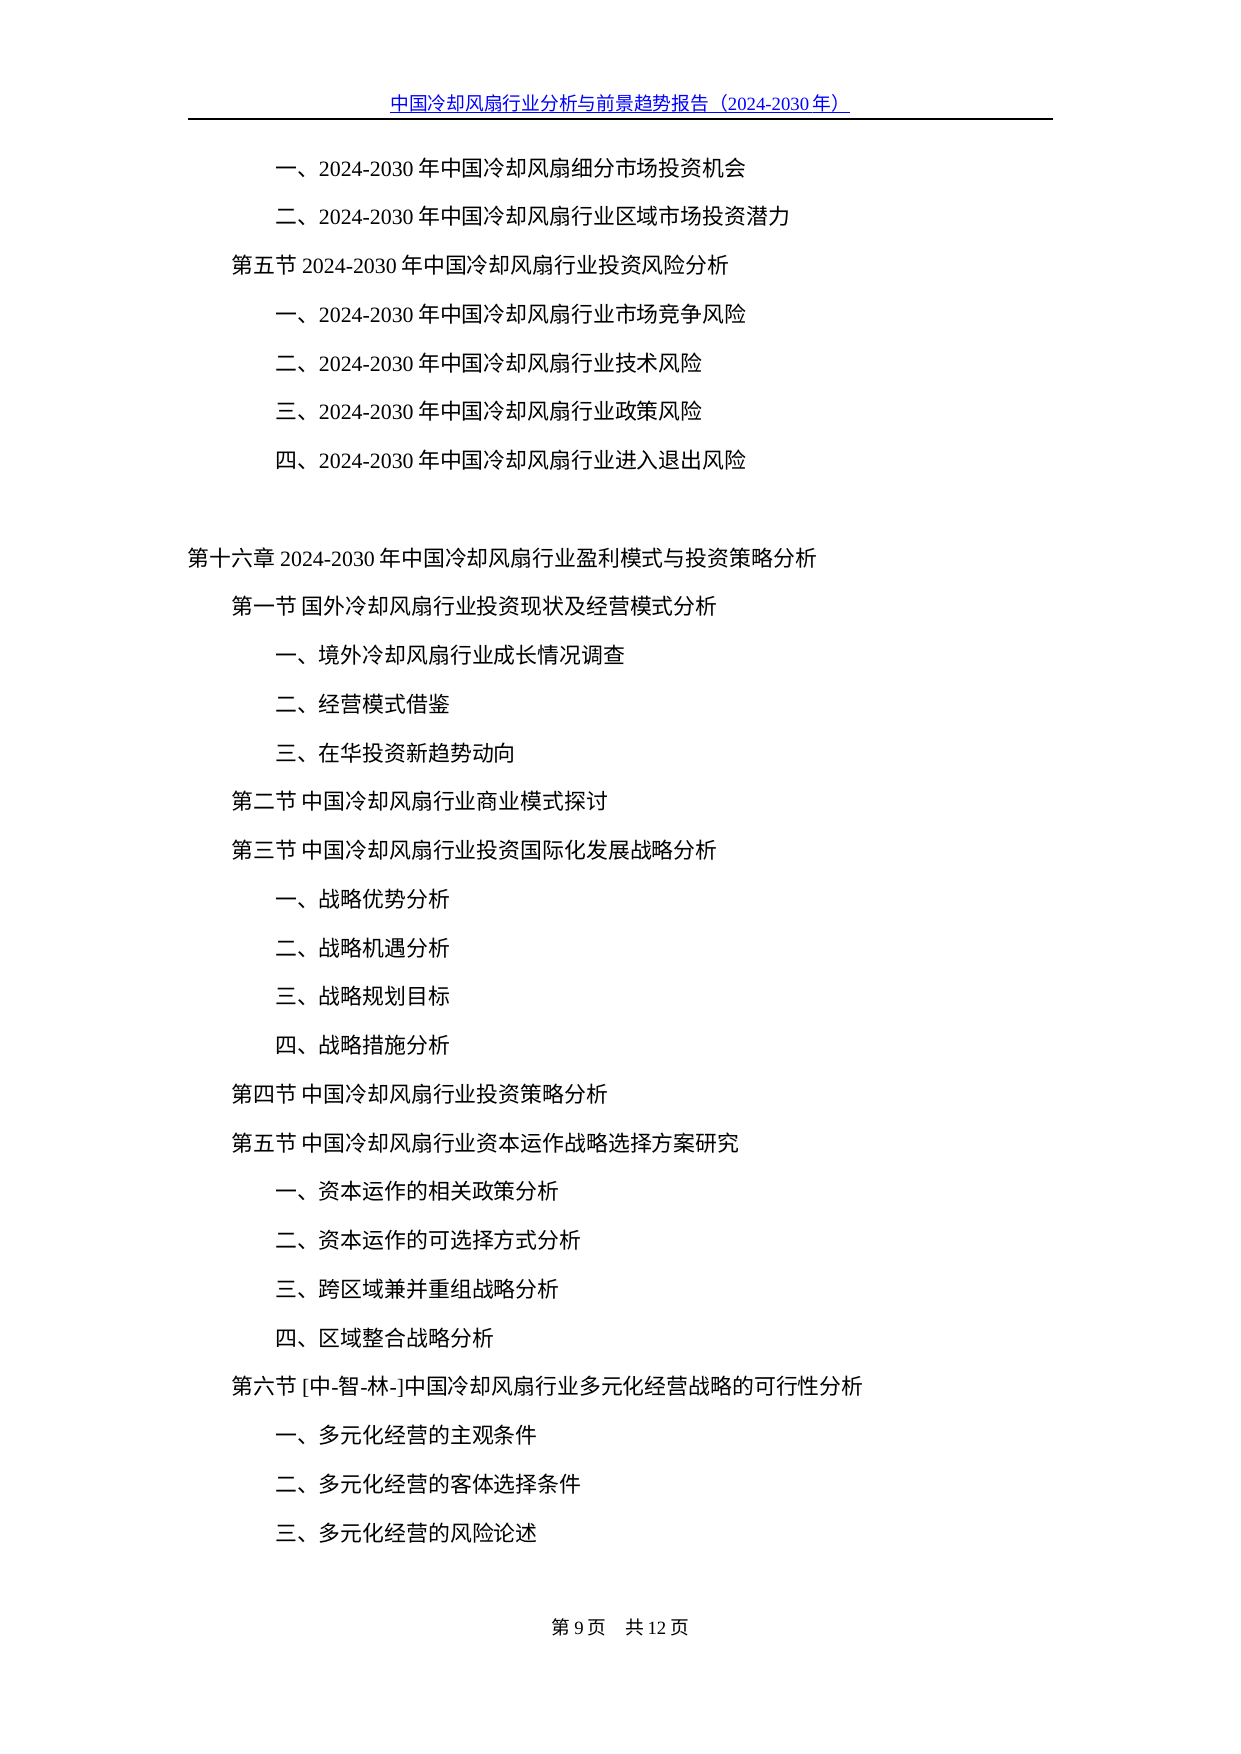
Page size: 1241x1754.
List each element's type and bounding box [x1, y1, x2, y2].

text [187, 150, 1053, 1548]
